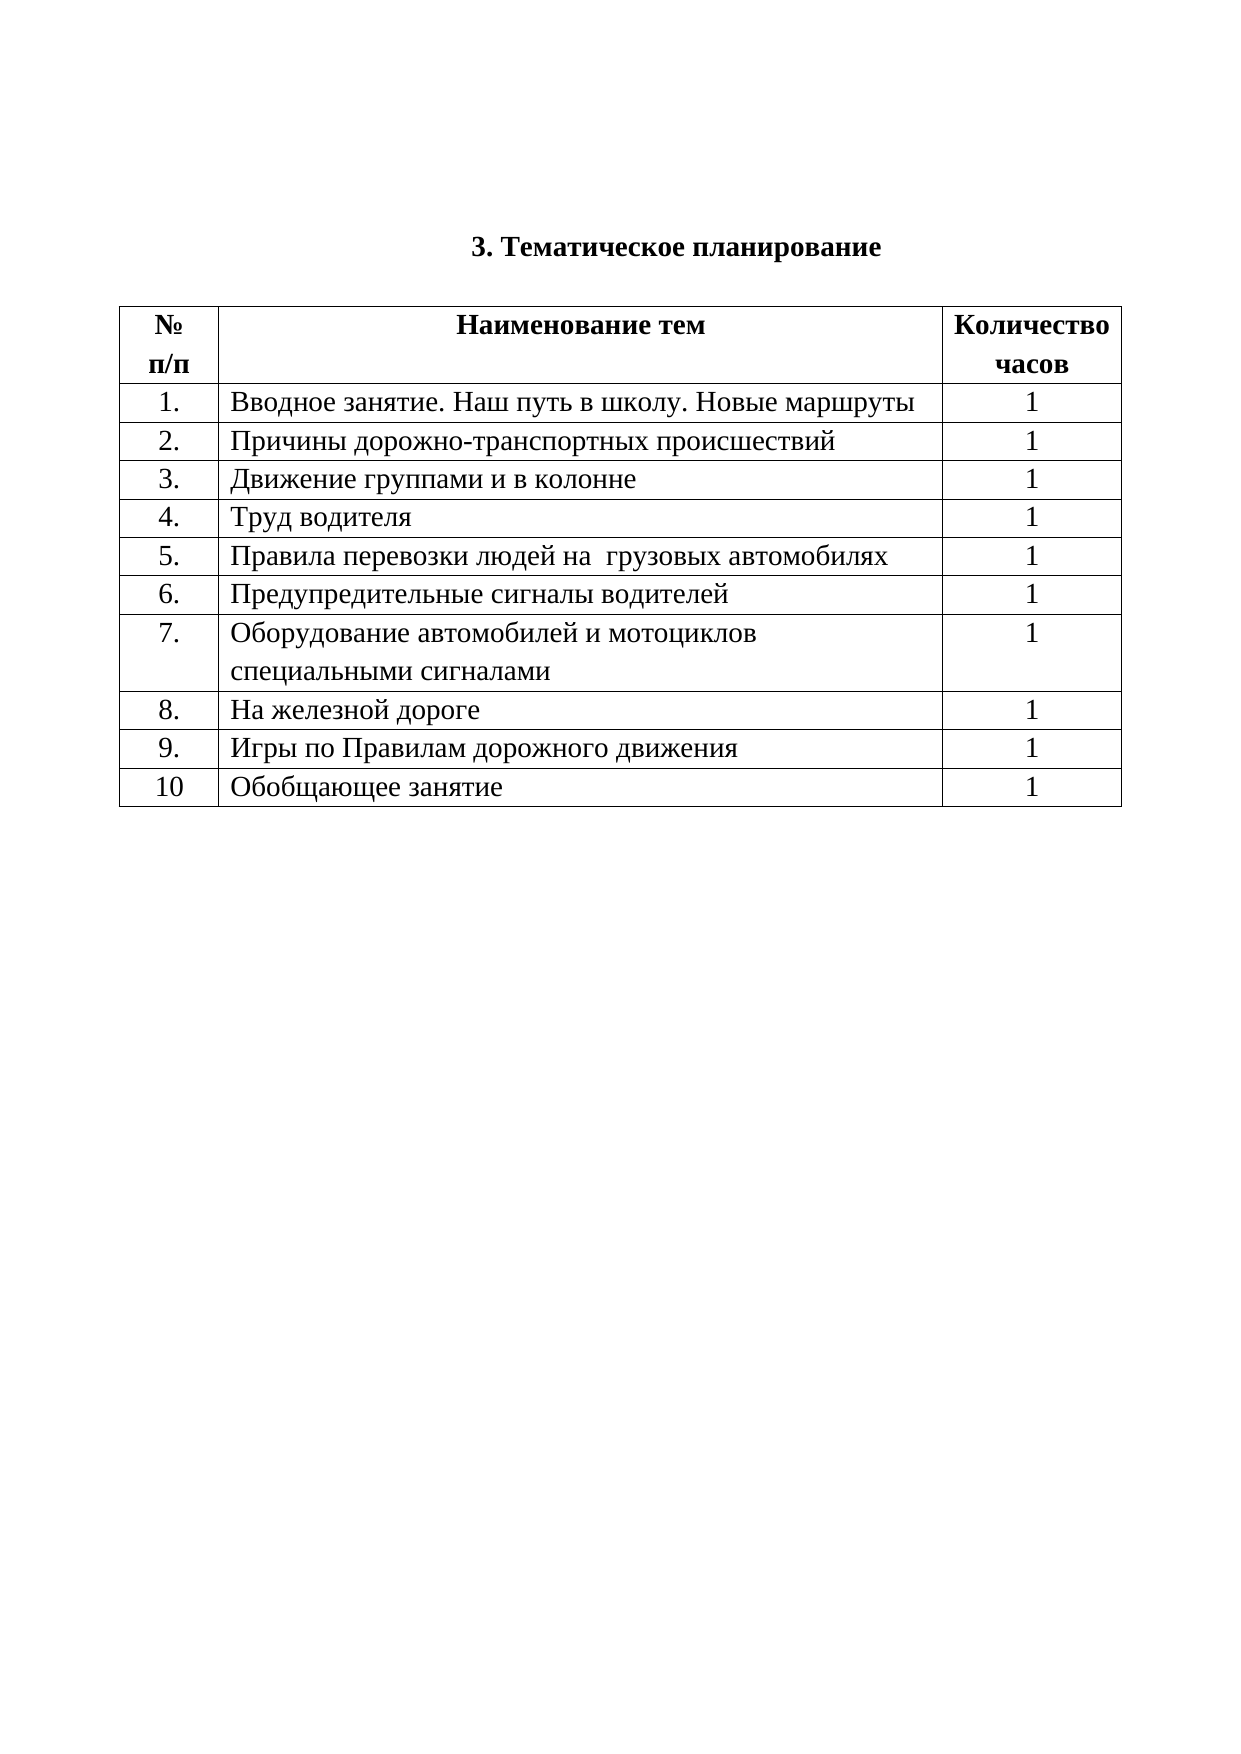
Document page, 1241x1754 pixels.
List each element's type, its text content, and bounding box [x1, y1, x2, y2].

table_cell 1 [943, 692, 1121, 729]
table_cell 1 [943, 461, 1121, 498]
table_cell 9. [120, 730, 218, 768]
table_cell 1 [943, 615, 1121, 691]
table_cell Вводное занятие. Наш путь в школу. Новые маршруты [219, 384, 942, 422]
table_cell 1 [943, 384, 1121, 422]
table_cell 1 [943, 576, 1121, 614]
table_cell Труд водителя [219, 500, 942, 537]
table_cell 1 [943, 538, 1121, 575]
table_cell 10 [120, 769, 218, 806]
table_cell Игры по Правилам дорожного движения [219, 730, 942, 768]
table_header Количество часов [943, 307, 1121, 383]
table_cell 1 [943, 730, 1121, 768]
table_header № п/п [120, 307, 218, 383]
table_cell 2. [120, 423, 218, 460]
table_cell Оборудование автомобилей и мотоциклов специальными сигналами [219, 615, 942, 691]
table_cell 1. [120, 384, 218, 422]
table_cell На железной дороге [219, 692, 942, 729]
table_header Наименование тем [219, 307, 942, 383]
table_cell Правила перевозки людей на грузовых автомобилях [219, 538, 942, 575]
list 3. Тематическое планирование [187, 229, 1165, 263]
table_cell 8. [120, 692, 218, 729]
table_cell Причины дорожно-транспортных происшествий [219, 423, 942, 460]
table_cell 1 [943, 769, 1121, 806]
table_cell 6. [120, 576, 218, 614]
table_cell Предупредительные сигналы водителей [219, 576, 942, 614]
table_cell Обобщающее занятие [219, 769, 942, 806]
table_cell 7. [120, 615, 218, 691]
table_cell Движение группами и в колонне [219, 461, 942, 498]
table_cell 1 [943, 500, 1121, 537]
table_cell 4. [120, 500, 218, 537]
table_cell 3. [120, 461, 218, 498]
table_cell 5. [120, 538, 218, 575]
table_cell 1 [943, 423, 1121, 460]
